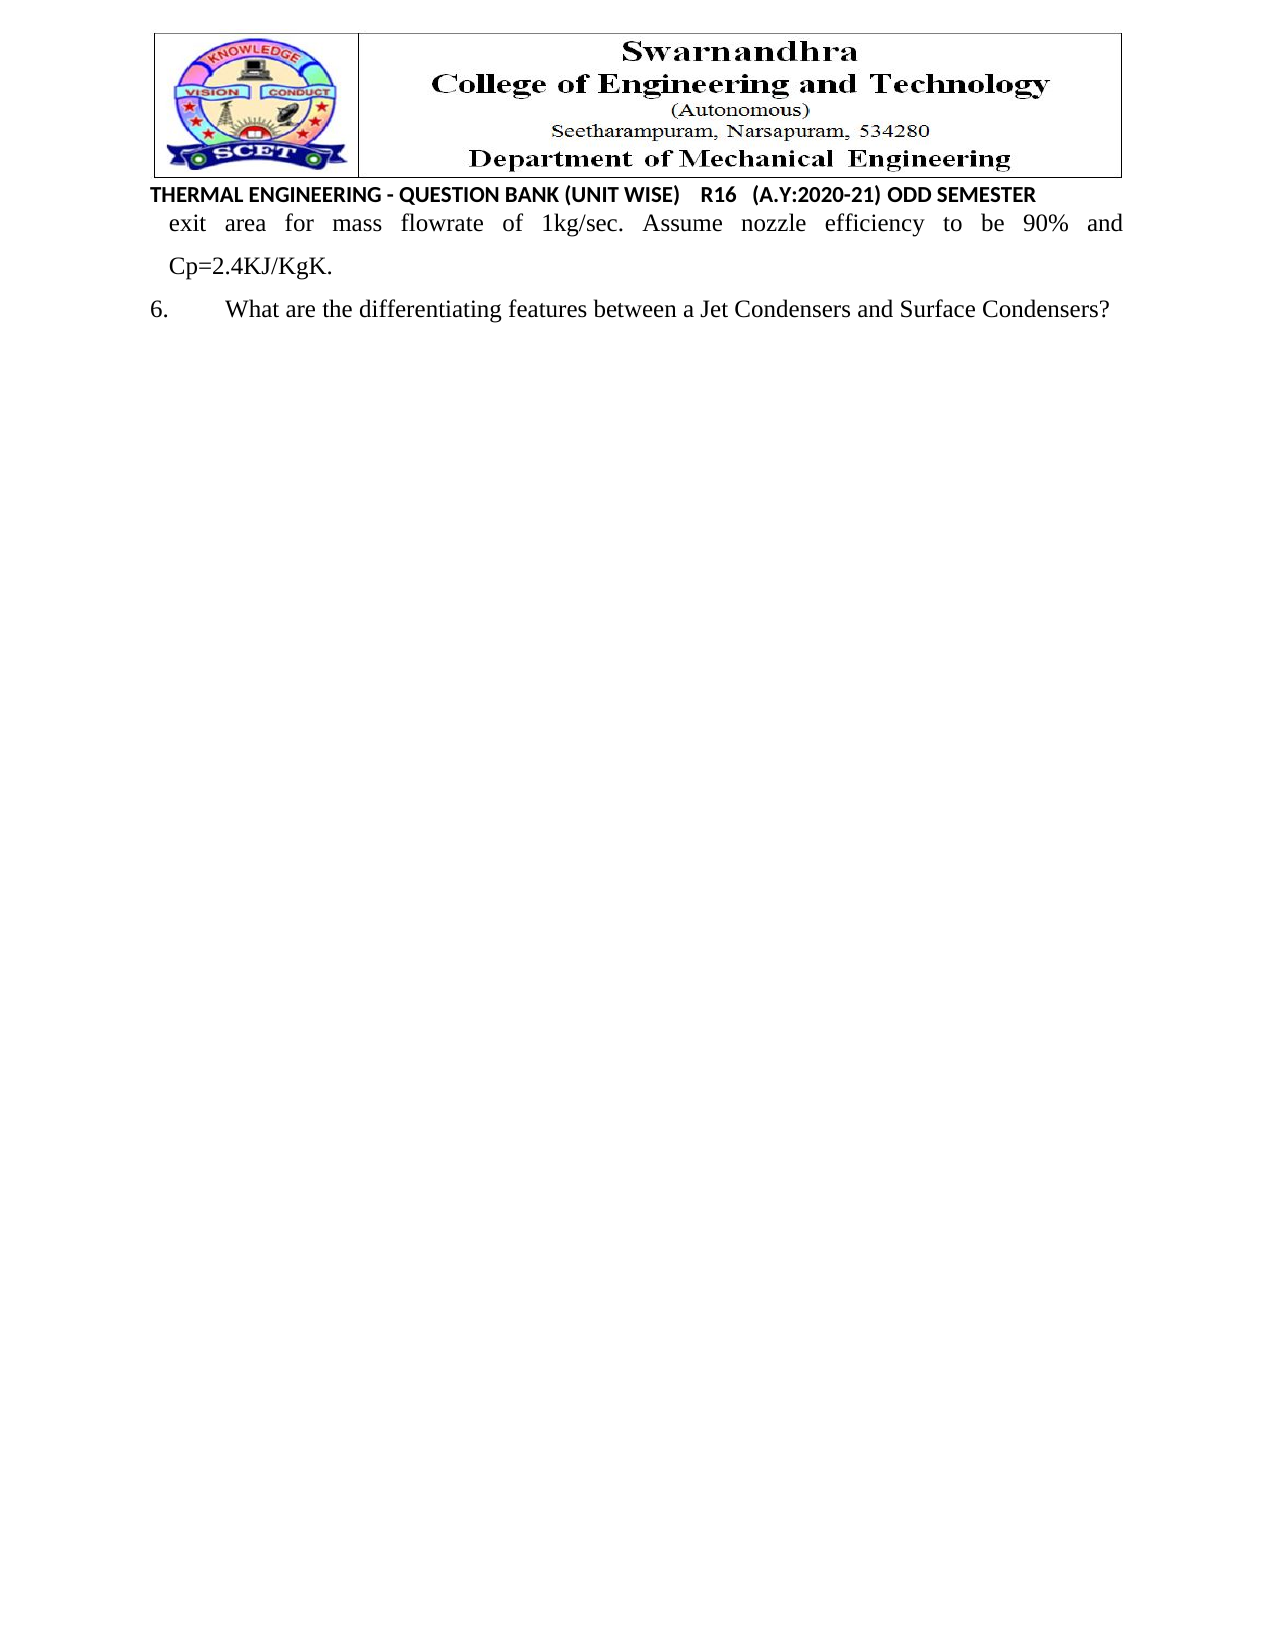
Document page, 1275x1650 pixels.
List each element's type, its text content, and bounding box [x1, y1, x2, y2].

picture [150, 29, 1125, 180]
list What are the differentiating features between a Jet Condensers and Surface Condensers? [150, 294, 1125, 323]
